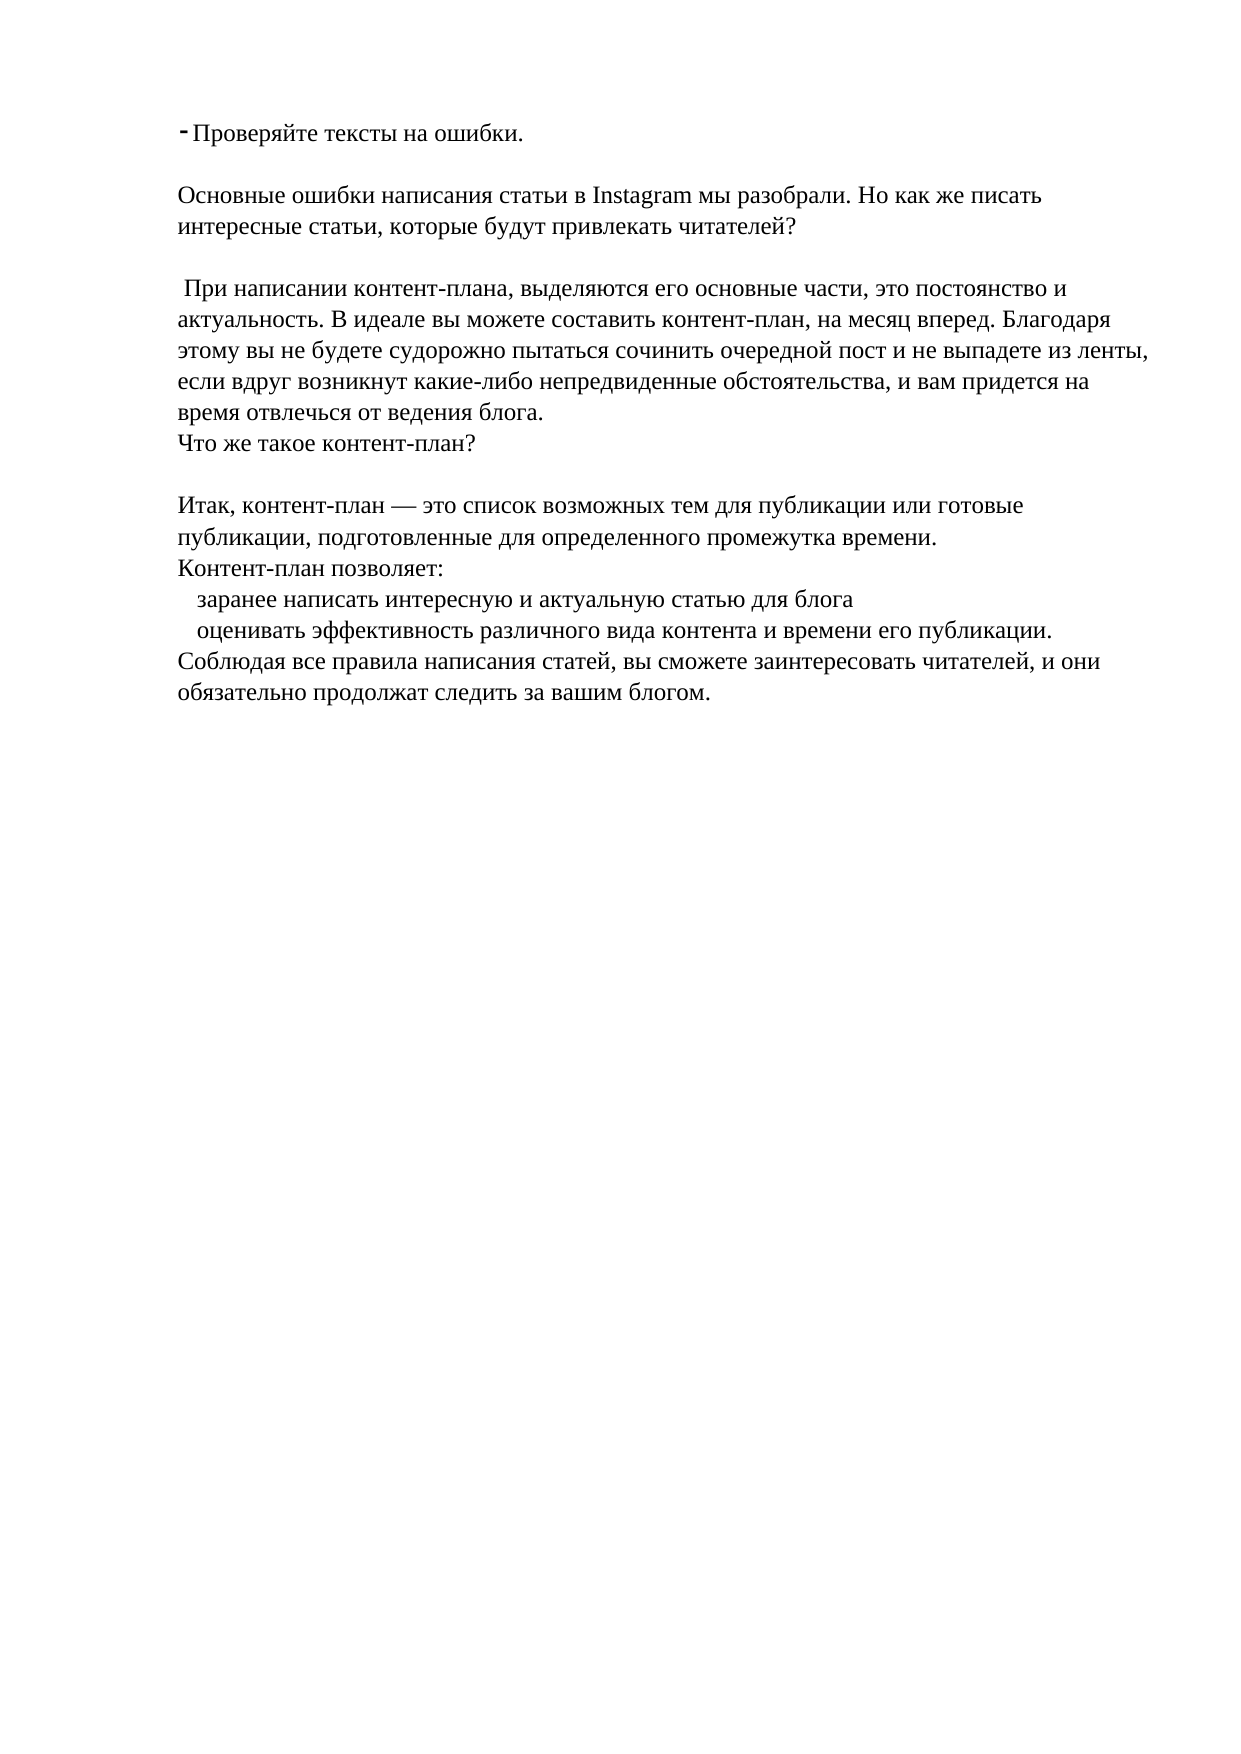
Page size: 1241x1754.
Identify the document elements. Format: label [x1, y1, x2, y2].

text [177, 118, 1152, 706]
